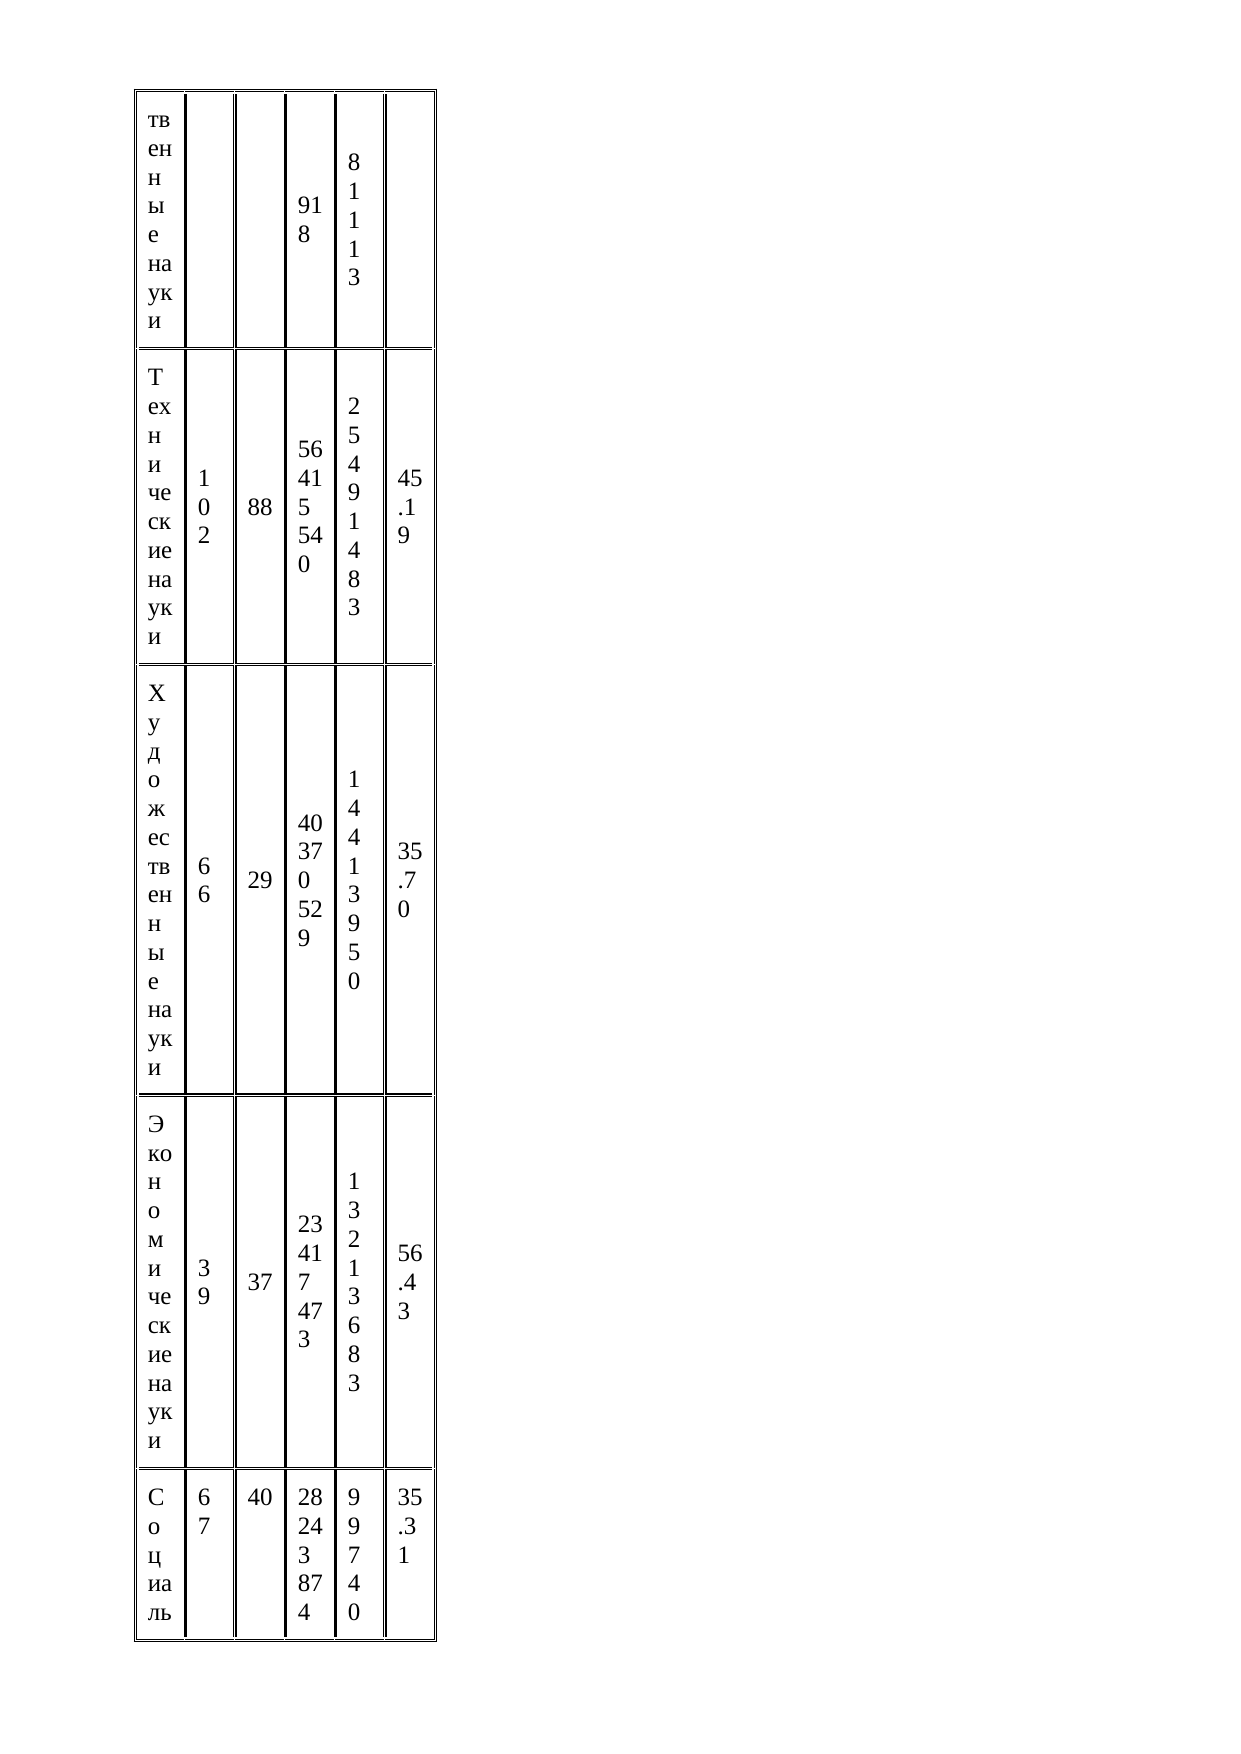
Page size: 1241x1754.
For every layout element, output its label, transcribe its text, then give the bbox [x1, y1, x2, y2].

table_cell 29 [237, 666, 284, 1093]
table_cell 14 413 950 [337, 666, 383, 1093]
table_cell 141 [235, 90, 285, 347]
table_cell 35.70 [387, 663, 434, 1093]
table_cell 9 974 000 [335, 1466, 385, 1638]
table_cell 56 415 540 [287, 350, 334, 662]
table_cell 91 834 918 [285, 90, 335, 347]
table_cell Социальные науки [137, 1466, 185, 1638]
table_cell Естественные науки [137, 90, 185, 347]
table_cell 56.43 [387, 1093, 434, 1466]
table_cell Художественные науки [137, 663, 184, 1093]
table_cell 25 491 483 [337, 350, 383, 662]
table_cell 40 [235, 1470, 285, 1638]
table_cell 42 781 113 [335, 90, 385, 347]
table_cell 67 [185, 1466, 235, 1638]
table_cell 66 [187, 666, 233, 1093]
table_cell 28 243 874 [285, 1470, 335, 1638]
table_cell Технические науки [135, 347, 185, 662]
table_cell 40 370 529 [287, 666, 334, 1093]
table_cell 88 [237, 350, 284, 662]
table_cell 46.58 [385, 92, 434, 347]
table_cell 155 [185, 90, 235, 347]
table_cell 45.19 [385, 347, 435, 662]
table_cell 13 213 683 [337, 1097, 383, 1466]
table_cell 37 [237, 1097, 284, 1466]
table_cell 39 [187, 1097, 233, 1466]
table_cell 23 417 473 [287, 1097, 334, 1466]
table_cell 102 [187, 350, 233, 662]
table_cell Экономические науки [137, 1093, 184, 1466]
table_cell 35.31 [385, 1466, 434, 1638]
